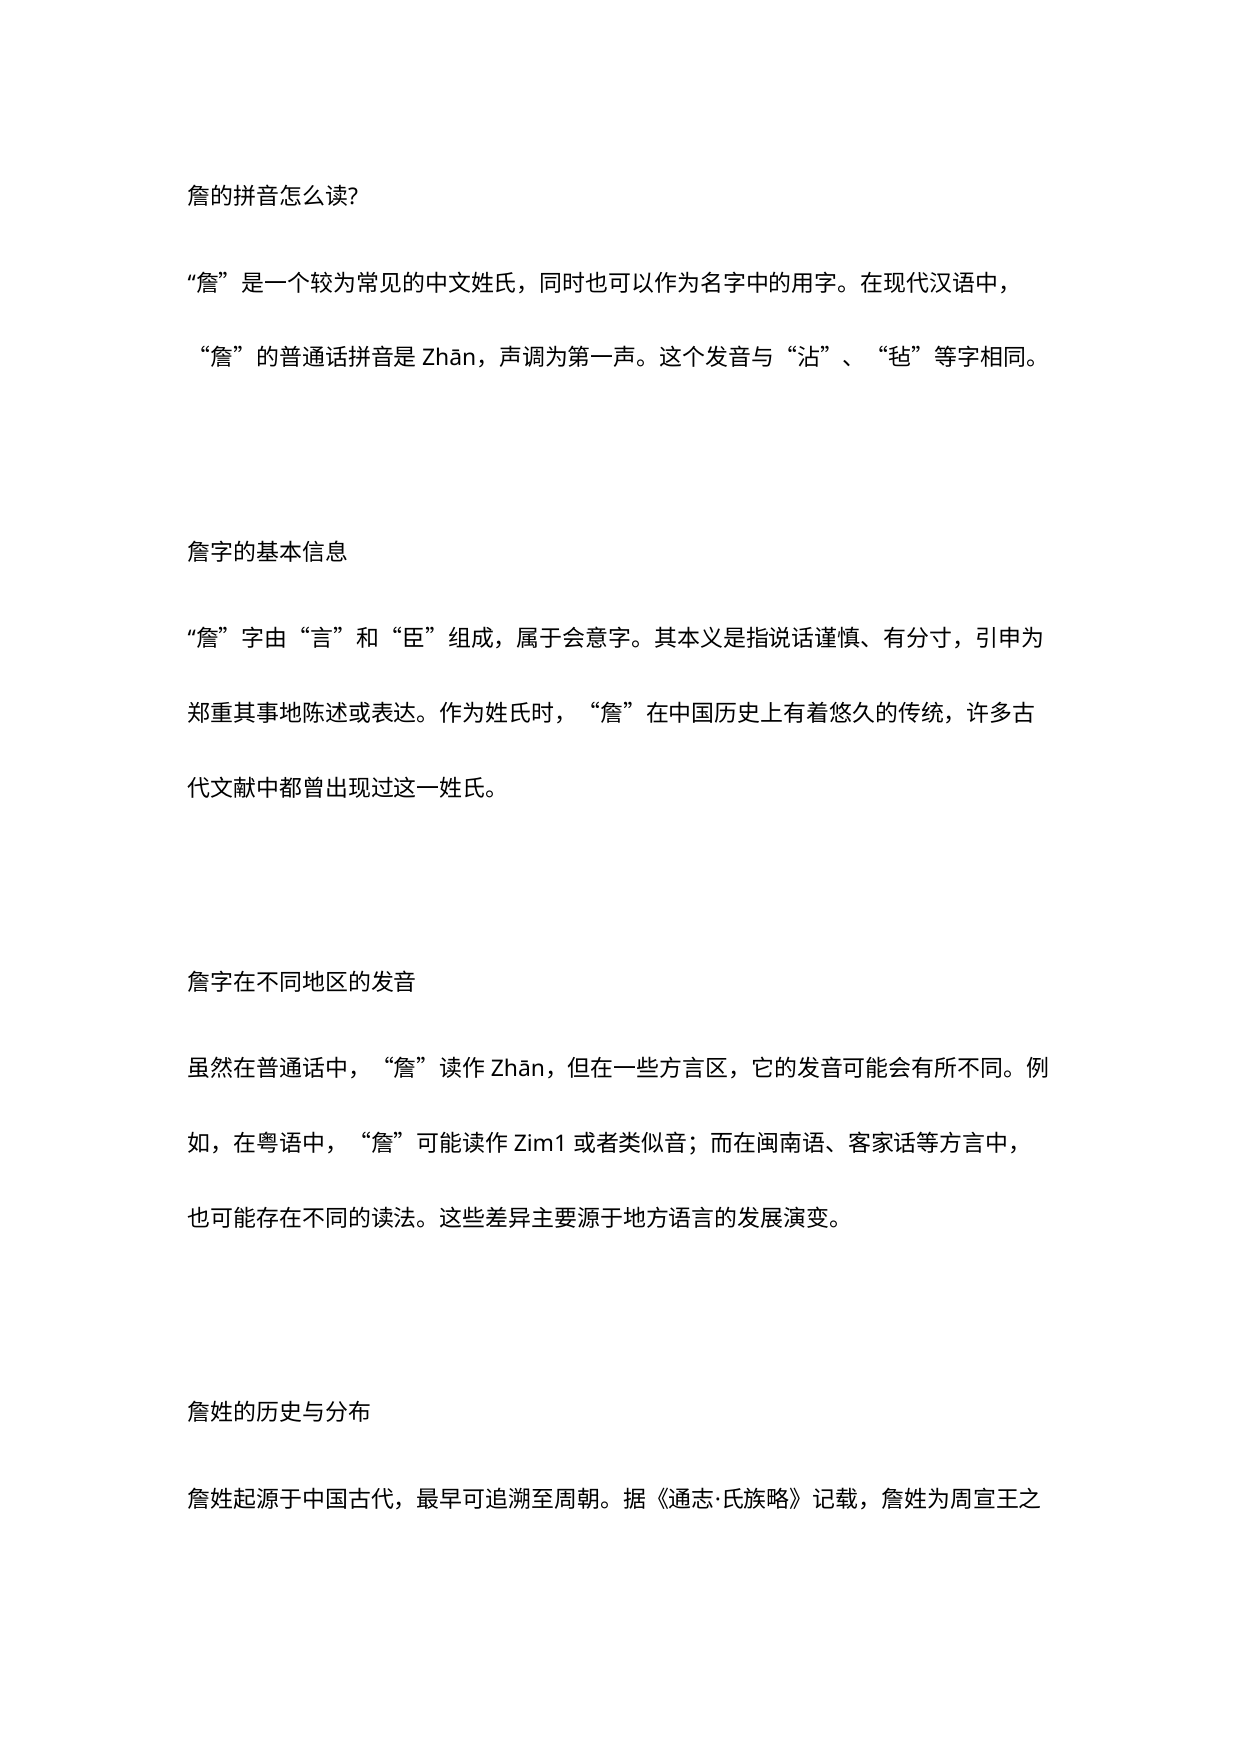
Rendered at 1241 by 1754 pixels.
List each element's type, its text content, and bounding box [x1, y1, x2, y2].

text 詹姓的历史与分布 [187, 1378, 1053, 1443]
text 詹的拼音怎么读? [187, 162, 1053, 227]
text “詹”是一个较为常见的中文姓氏，同时也可以作为名字中的用字。在现代汉语中，“詹”的普通话拼音是 Zhān，声调为第一声。这个发音与“沾”、“毡”等字相同。 [187, 249, 1053, 388]
text 詹字的基本信息 [187, 518, 1053, 583]
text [187, 1465, 1053, 1530]
text “詹”字由“言”和“臣”组成，属于会意字。其本义是指说话谨慎、有分寸，引申为郑重其事地陈述或表达。作为姓氏时，“詹”在中国历史上有着悠久的传统，许多古代文献中都曾出现过这一姓氏。 [187, 604, 1053, 819]
text 虽然在普通话中，“詹”读作 Zhān，但在一些方言区，它的发音可能会有所不同。例如，在粤语中，“詹”可能读作 Zim1 或者类似音；而在闽南语、客家话等方言中，也可能存在不同的读法。这些差异主要源于地方语言的发展演变。 [187, 1034, 1053, 1249]
text 詹字在不同地区的发音 [187, 948, 1053, 1013]
